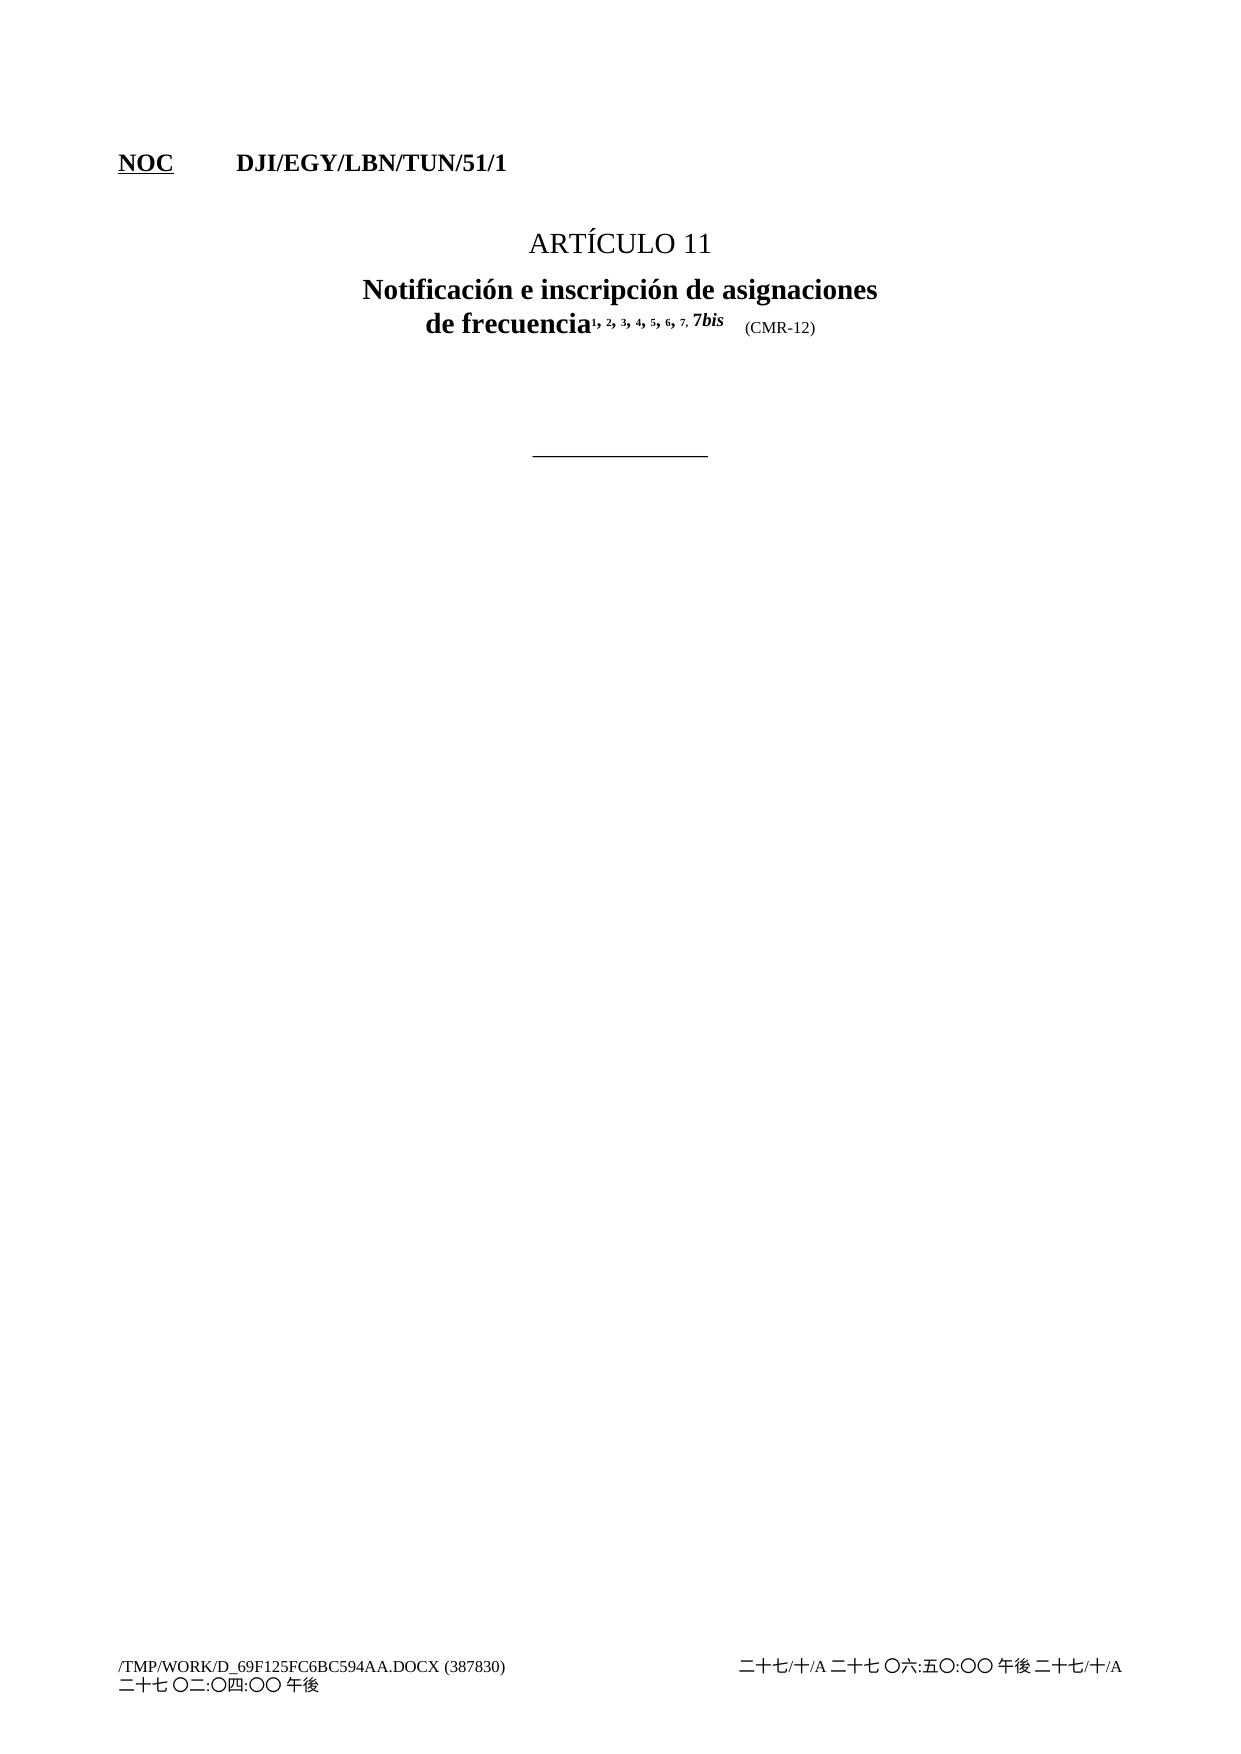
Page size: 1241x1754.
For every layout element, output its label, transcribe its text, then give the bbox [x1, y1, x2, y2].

title Notificación e inscripción de asignaciones de frecuencia1, 2, 3, 4, 5, 6, 7, 7bis (CMR-12) [118, 272, 1122, 339]
text NOC DJI/EGY/LBN/TUN/51/1 [118, 148, 1122, 176]
text ______________ [118, 431, 1122, 459]
text ARTÍCULO 11 [118, 226, 1122, 260]
